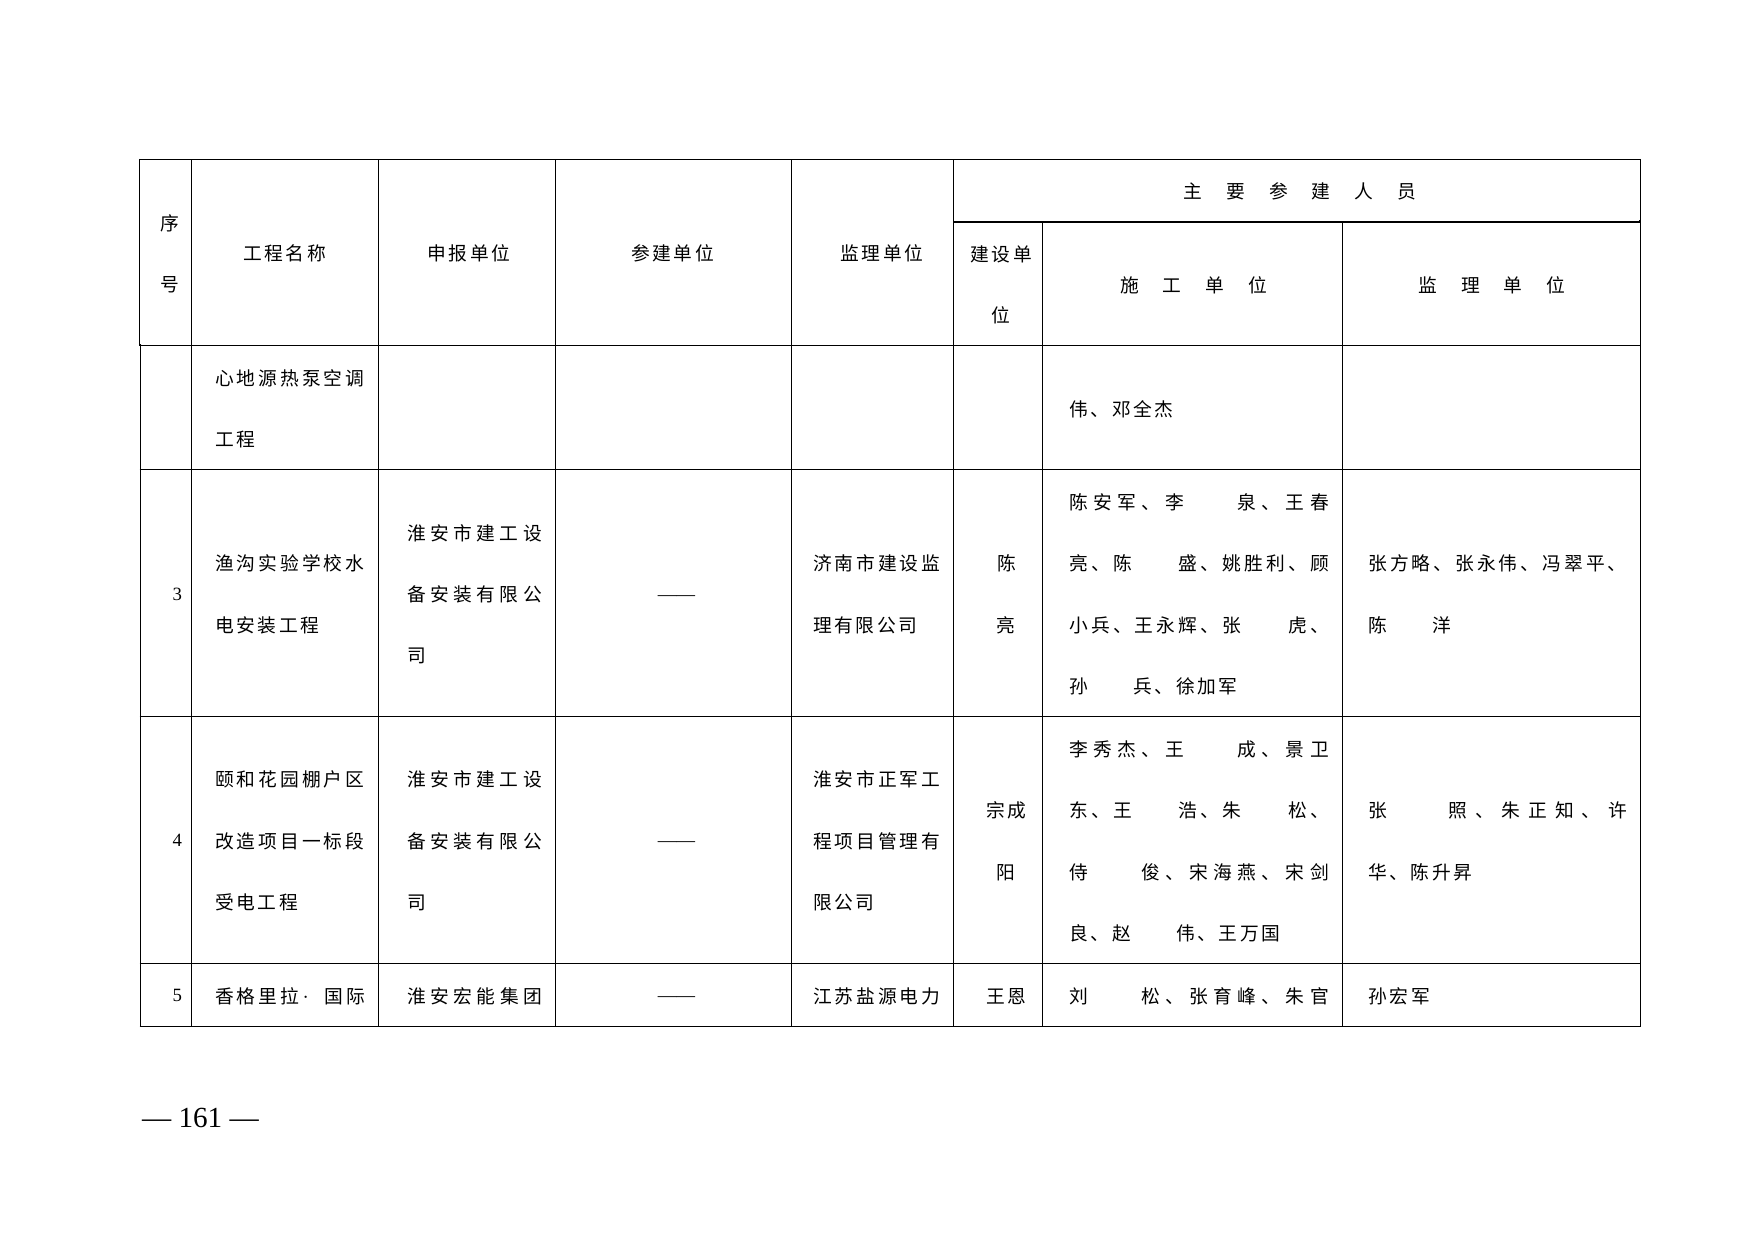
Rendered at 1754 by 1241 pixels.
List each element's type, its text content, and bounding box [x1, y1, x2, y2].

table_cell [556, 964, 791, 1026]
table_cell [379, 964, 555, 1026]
table_cell 建设单位 [954, 223, 1042, 345]
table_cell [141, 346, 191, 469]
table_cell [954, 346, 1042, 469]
table_header 序号 [140, 160, 191, 345]
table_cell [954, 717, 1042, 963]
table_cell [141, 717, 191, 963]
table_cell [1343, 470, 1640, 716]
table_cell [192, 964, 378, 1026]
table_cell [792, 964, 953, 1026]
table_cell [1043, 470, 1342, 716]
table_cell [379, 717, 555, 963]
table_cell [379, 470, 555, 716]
table_header 监理单位 [792, 160, 953, 345]
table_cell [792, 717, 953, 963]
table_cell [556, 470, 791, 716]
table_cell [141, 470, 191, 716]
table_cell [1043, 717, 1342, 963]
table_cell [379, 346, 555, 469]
table_cell 施 工 单 位 [1043, 223, 1342, 345]
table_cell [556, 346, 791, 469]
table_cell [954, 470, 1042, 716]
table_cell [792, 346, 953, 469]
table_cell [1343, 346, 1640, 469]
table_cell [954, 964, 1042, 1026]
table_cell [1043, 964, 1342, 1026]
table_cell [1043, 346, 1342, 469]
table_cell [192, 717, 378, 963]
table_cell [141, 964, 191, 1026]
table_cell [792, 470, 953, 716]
table_header 主 要 参 建 人 员 [954, 160, 1640, 221]
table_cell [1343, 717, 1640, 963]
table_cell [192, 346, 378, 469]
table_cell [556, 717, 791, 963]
table_header 申报单位 [379, 160, 555, 345]
table_header 工程名称 [192, 160, 378, 345]
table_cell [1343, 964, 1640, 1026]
table_cell 监 理 单 位 [1343, 223, 1640, 345]
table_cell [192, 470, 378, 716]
table_header 参建单位 [556, 160, 791, 345]
